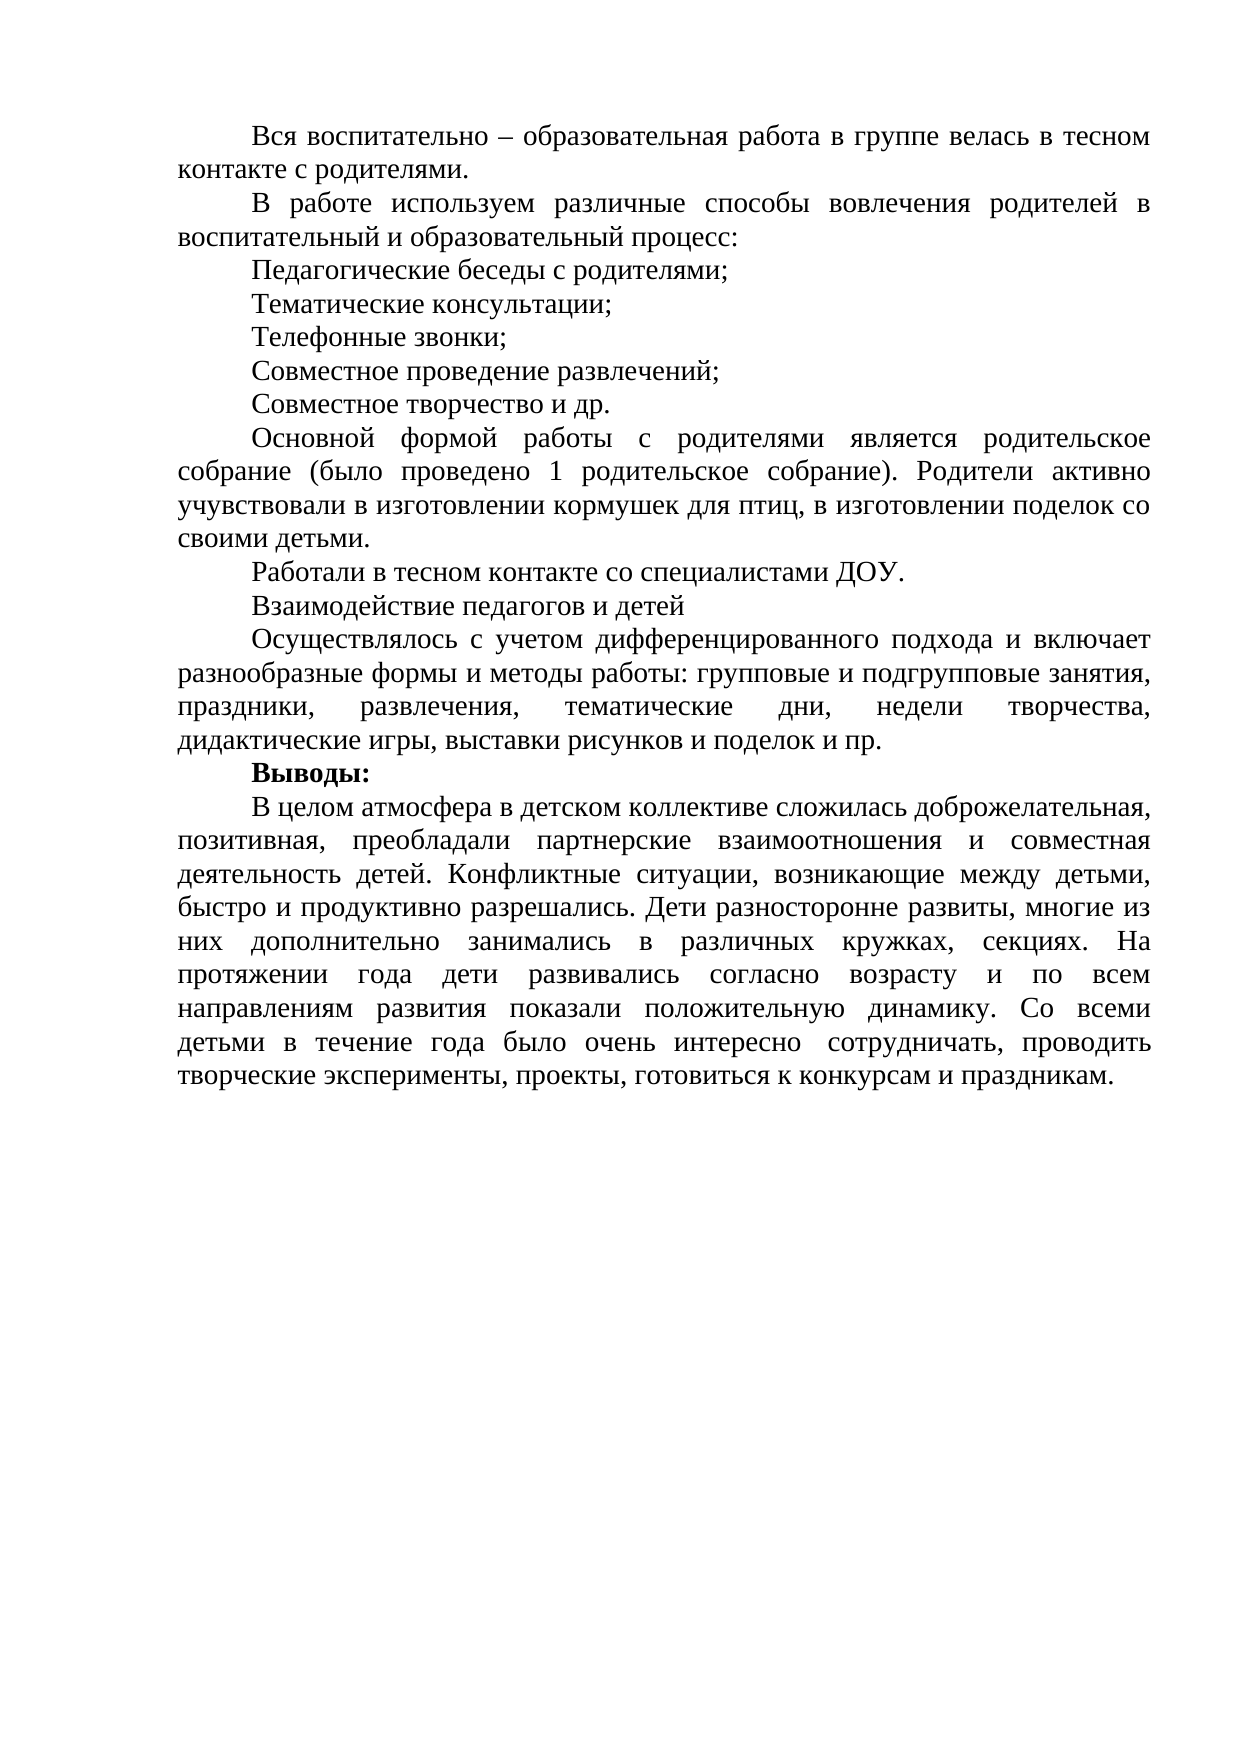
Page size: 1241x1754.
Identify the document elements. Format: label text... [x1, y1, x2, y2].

text Вся воспитательно – образовательная работа в группе велась в тесном контакте с родителями. [177, 118, 1152, 185]
text Основной формой работы с родителями является родительское собрание (было проведено 1 родительское собрание). Родители активно учувствовали в изготовлении кормушек для птиц, в изготовлении поделок со своими детьми. [177, 420, 1152, 554]
text Педагогические беседы с родителями; [177, 252, 1152, 286]
text Осуществлялось с учетом дифференцированного подхода и включает разнообразные формы и методы работы: групповые и подгрупповые занятия, праздники, развлечения, тематические дни, недели творчества, дидактические игры, выставки рисунков и поделок и пр. [177, 621, 1152, 755]
text В работе используем различные способы вовлечения родителей в воспитательный и образовательный процесс: [177, 185, 1152, 252]
text Совместное проведение развлечений; [177, 353, 1152, 386]
text Тематические консультации; [177, 286, 1152, 319]
text Работали в тесном контакте со специалистами ДОУ. [177, 554, 1152, 588]
text В целом атмосфера в детском коллективе сложилась доброжелательная, позитивная, преобладали партнерские взаимоотношения и совместная деятельность детей. Конфликтные ситуации, возникающие между детьми, быстро и продуктивно разрешались. Дети разносторонне развиты, многие из них дополнительно занимались в различных кружках, секциях. На протяжении года дети развивались согласно возрасту и по всем направлениям развития показали положительную динамику. Со всеми детьми в течение года было очень интересно сотрудничать, проводить творческие эксперименты, проекты, готовиться к конкурсам и праздникам. [177, 789, 1152, 1091]
text Выводы: [177, 755, 1152, 789]
text Совместное творчество и др. [177, 386, 1152, 420]
text Взаимодействие педагогов и детей [177, 588, 1152, 621]
text Телефонные звонки; [177, 319, 1152, 353]
